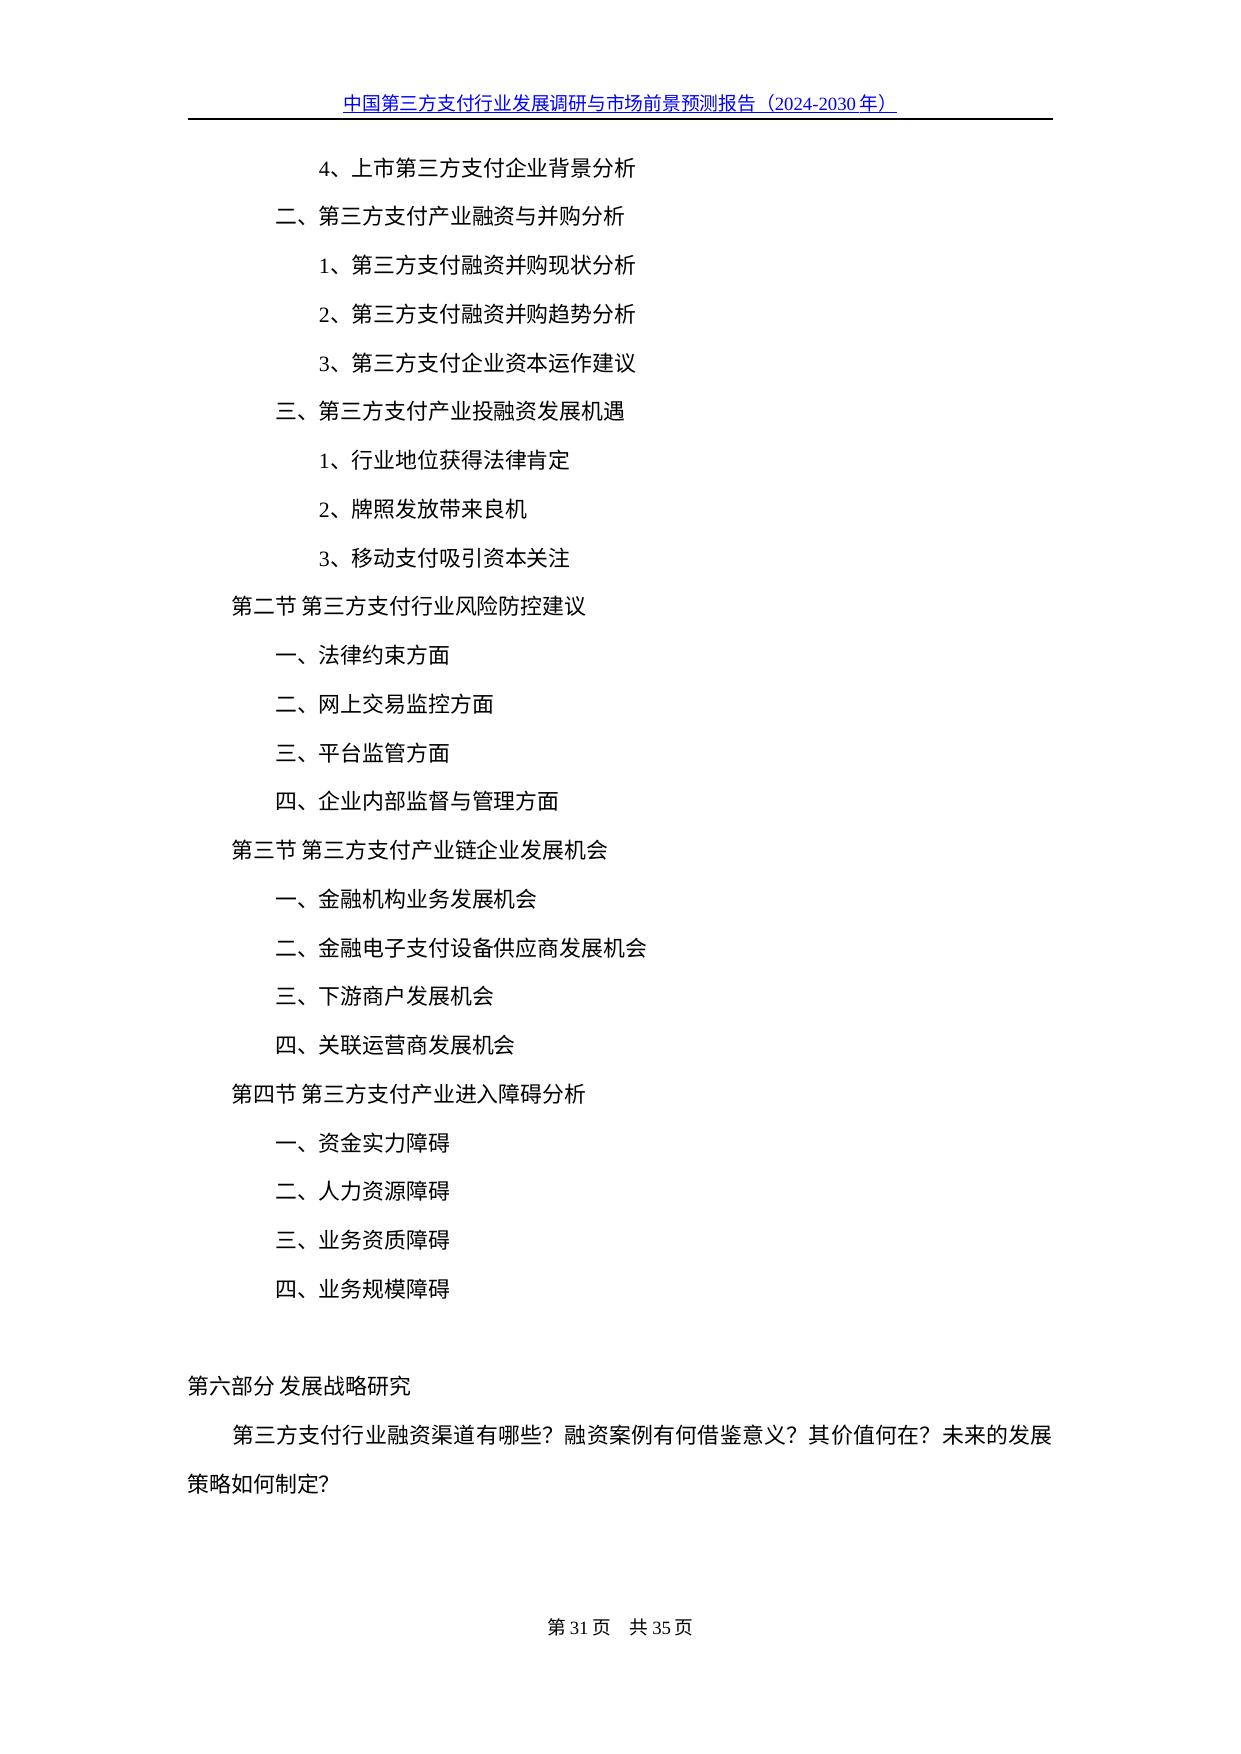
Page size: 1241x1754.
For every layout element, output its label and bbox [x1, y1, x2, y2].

text [187, 150, 1053, 1499]
